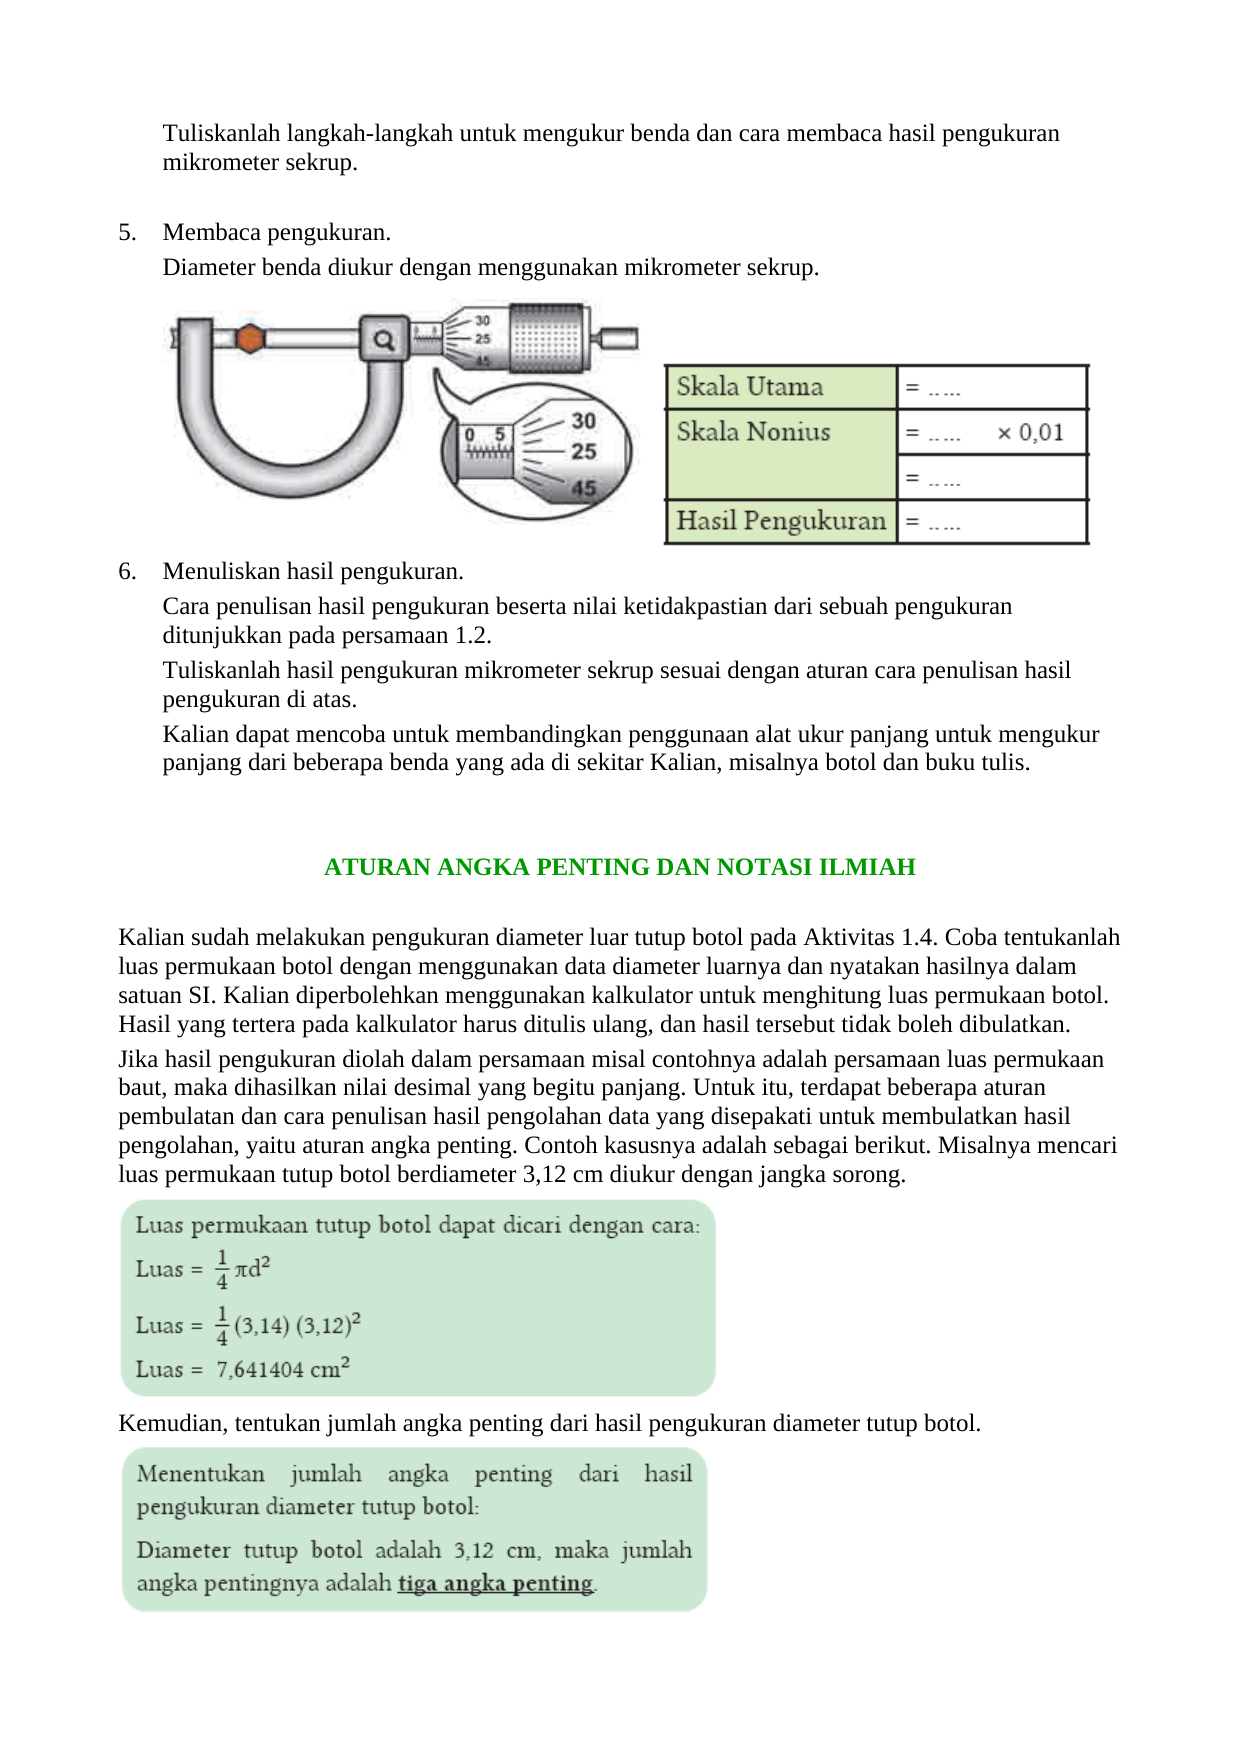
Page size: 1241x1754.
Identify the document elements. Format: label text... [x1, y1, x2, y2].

text 5. Membaca pengukuran. [118, 217, 1122, 246]
text Kemudian, tentukan jumlah angka penting dari hasil pengukuran diameter tutup botol. [118, 1408, 1122, 1437]
text Cara penulisan hasil pengukuran beserta nilai ketidakpastian dari sebuah pengukuran ditunjukkan pada persamaan 1.2. [162, 591, 1122, 649]
text Jika hasil pengukuran diolah dalam persamaan misal contohnya adalah persamaan luas permukaan baut, maka dihasilkan nilai desimal yang begitu panjang. Untuk itu, terdapat beberapa aturan pembulatan dan cara penulisan hasil pengolahan data yang disepakati untuk membulatkan hasil pengolahan, yaitu aturan angka penting. Contoh kasusnya adalah sebagai berikut. Misalnya mencari luas permukaan tutup botol berdiameter 3,12 cm diukur dengan jangka sorong. [118, 1044, 1122, 1187]
text Tuliskanlah hasil pengukuran mikrometer sekrup sesuai dengan aturan cara penulisan hasil pengukuran di atas. [162, 655, 1122, 712]
picture [118, 1193, 719, 1402]
text Kalian sudah melakukan pengukuran diameter luar tutup botol pada Aktivitas 1.4. Coba tentukanlah luas permukaan botol dengan menggunakan data diameter luarnya dan nyatakan hasilnya dalam satuan SI. Kalian diperbolehkan menggunakan kalkulator untuk menghitung luas permukaan botol. Hasil yang tertera pada kalkulator harus ditulis ulang, dan hasil tersebut tidak boleh dibulatkan. [118, 922, 1122, 1037]
text Tuliskanlah langkah-langkah untuk mengukur benda dan cara membaca hasil pengukuran mikrometer sekrup. [162, 118, 1122, 176]
text 6. Menuliskan hasil pengukuran. [118, 556, 1122, 585]
picture [661, 358, 1095, 550]
picture [118, 1442, 712, 1618]
text Kalian dapat mencoba untuk membandingkan penggunaan alat ukur panjang untuk mengukur panjang dari beberapa benda yang ada di sekitar Kalian, misalnya botol dan buku tulis. [162, 719, 1122, 776]
text Diameter benda diukur dengan menggunakan mikrometer sekrup. [162, 252, 1122, 281]
text ATURAN ANGKA PENTING DAN NOTASI ILMIAH [118, 852, 1122, 881]
